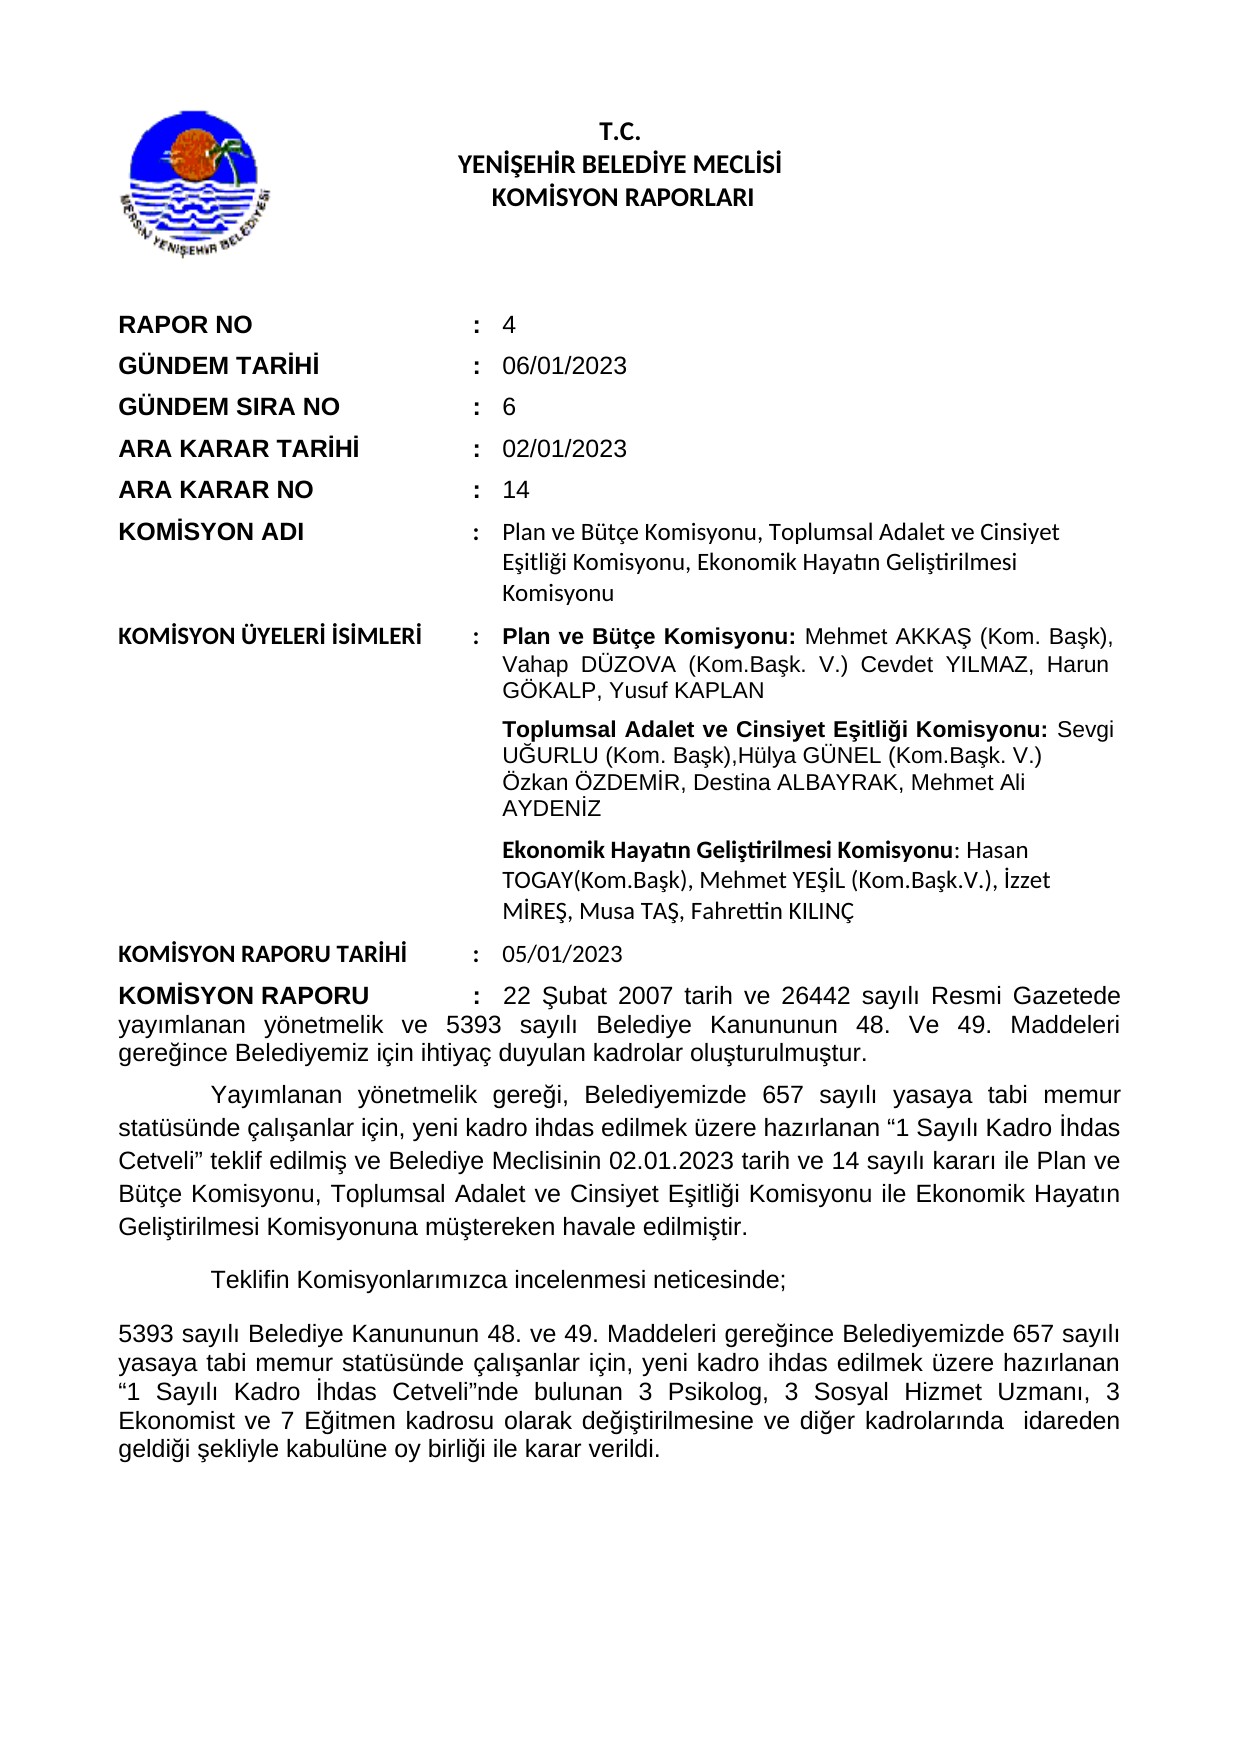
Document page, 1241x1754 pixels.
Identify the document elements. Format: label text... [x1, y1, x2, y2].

text KOMİSYON RAPORU TARİHİ : 05/01/2023 [118, 938, 1122, 968]
text Yayımlanan yönetmelik gereği, Belediyemizde 657 sayılı yasaya tabi memur statüsünde çalışanlar için, yeni kadro ihdas edilmek üzere hazırlanan “1 Sayılı Kadro İhdas Cetveli” teklif edilmiş ve Belediye Meclisinin 02.01.2023 tarih ve 14 sayılı kararı ile Plan ve Bütçe Komisyonu, Toplumsal Adalet ve Cinsiyet Eşitliği Komisyonu ile Ekonomik Hayatın Geliştirilmesi Komisyonuna müştereken havale edilmiştir. [118, 1079, 1122, 1240]
text Toplumsal Adalet ve Cinsiyet Eşitliği Komisyonu: Sevgi UĞURLU (Kom. Başk),Hülya GÜNEL (Kom.Başk. V.) Özkan ÖZDEMİR, Destina ALBAYRAK, Mehmet Ali AYDENİZ [118, 716, 1122, 821]
picture [118, 101, 275, 269]
text KOMİSYON RAPORU : 22 Şubat 2007 tarih ve 26442 sayılı Resmi Gazetede yayımlanan yönetmelik ve 5393 sayılı Belediye Kanununun 48. Ve 49. Maddeleri gereğince Belediyemiz için ihtiyaç duyulan kadrolar oluşturulmuştur. [118, 981, 1122, 1067]
text Ekonomik Hayatın Geliştirilmesi Komisyonu: Hasan TOGAY(Kom.Başk), Mehmet YEŞİL (Kom.Başk.V.), İzzet MİREŞ, Musa TAŞ, Fahrettin KILINÇ [118, 834, 1122, 925]
text GÜNDEM TARİHİ : 06/01/2023 [118, 351, 1122, 380]
text KOMİSYON ADI : Plan ve Bütçe Komisyonu, Toplumsal Adalet ve Cinsiyet Eşitliği Komisyonu, Ekonomik Hayatın Geliştirilmesi Komisyonu [118, 516, 1122, 608]
text 5393 sayılı Belediye Kanununun 48. ve 49. Maddeleri gereğince Belediyemizde 657 sayılı yasaya tabi memur statüsünde çalışanlar için, yeni kadro ihdas edilmek üzere hazırlanan “1 Sayılı Kadro İhdas Cetveli”nde bulunan 3 Psikolog, 3 Sosyal Hizmet Uzmanı, 3 Ekonomist ve 7 Eğitmen kadrosu olarak değiştirilmesine ve diğer kadrolarında idareden geldiği şekliyle kabulüne oy birliği ile karar verildi. [118, 1319, 1122, 1463]
text ARA KARAR TARİHİ : 02/01/2023 [118, 433, 1122, 462]
text GÜNDEM SIRA NO : 6 [118, 392, 1122, 421]
text Teklifin Komisyonlarımızca incelenmesi neticesinde; [118, 1266, 1122, 1294]
text KOMİSYON ÜYELERİ İSİMLERİ : Plan ve Bütçe Komisyonu: Mehmet AKKAŞ (Kom. Başk), Vahap DÜZOVA (Kom.Başk. V.) Cevdet YILMAZ, Harun GÖKALP, Yusuf KAPLAN [118, 620, 1122, 703]
text RAPOR NO : 4 [118, 310, 1122, 338]
text ARA KARAR NO : 14 [118, 475, 1122, 503]
